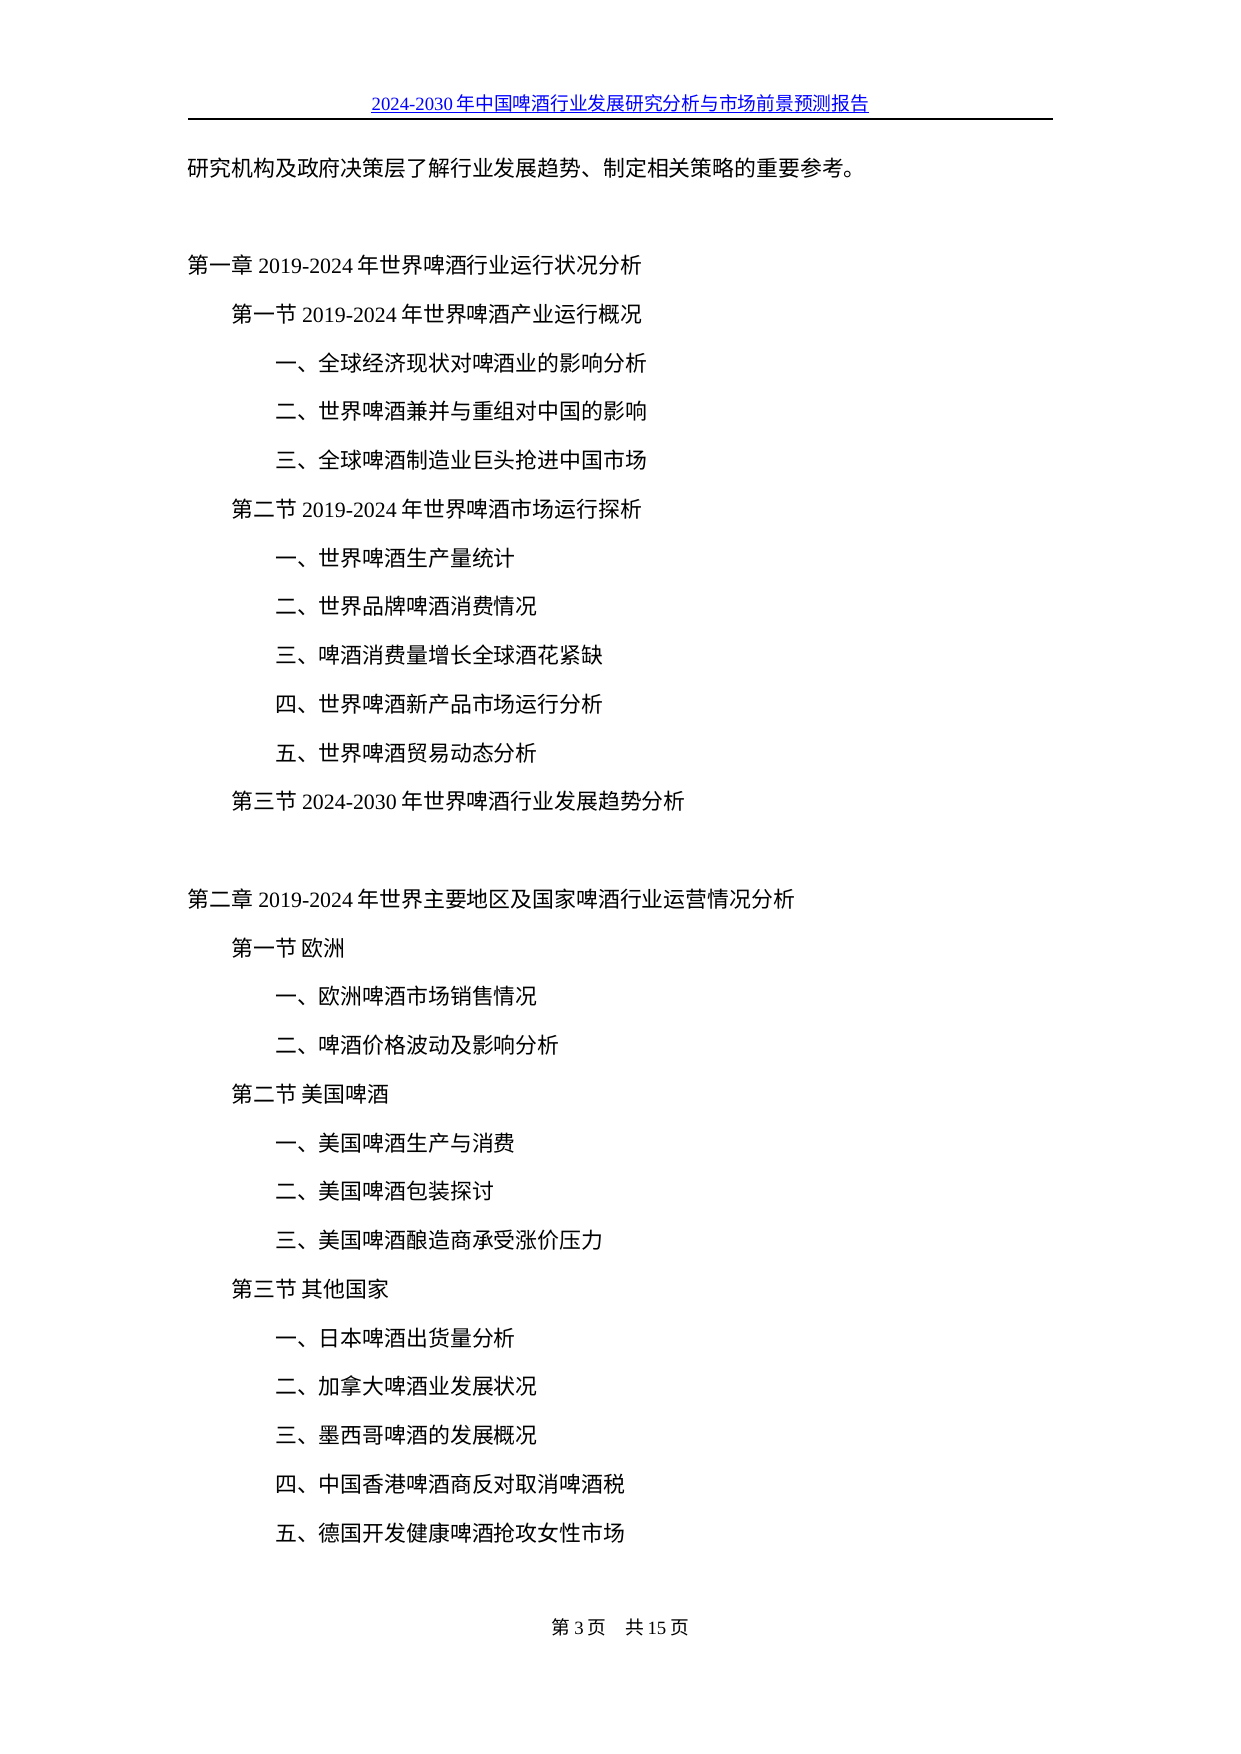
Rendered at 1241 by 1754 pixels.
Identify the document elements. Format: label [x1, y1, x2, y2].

text [187, 150, 1053, 1548]
